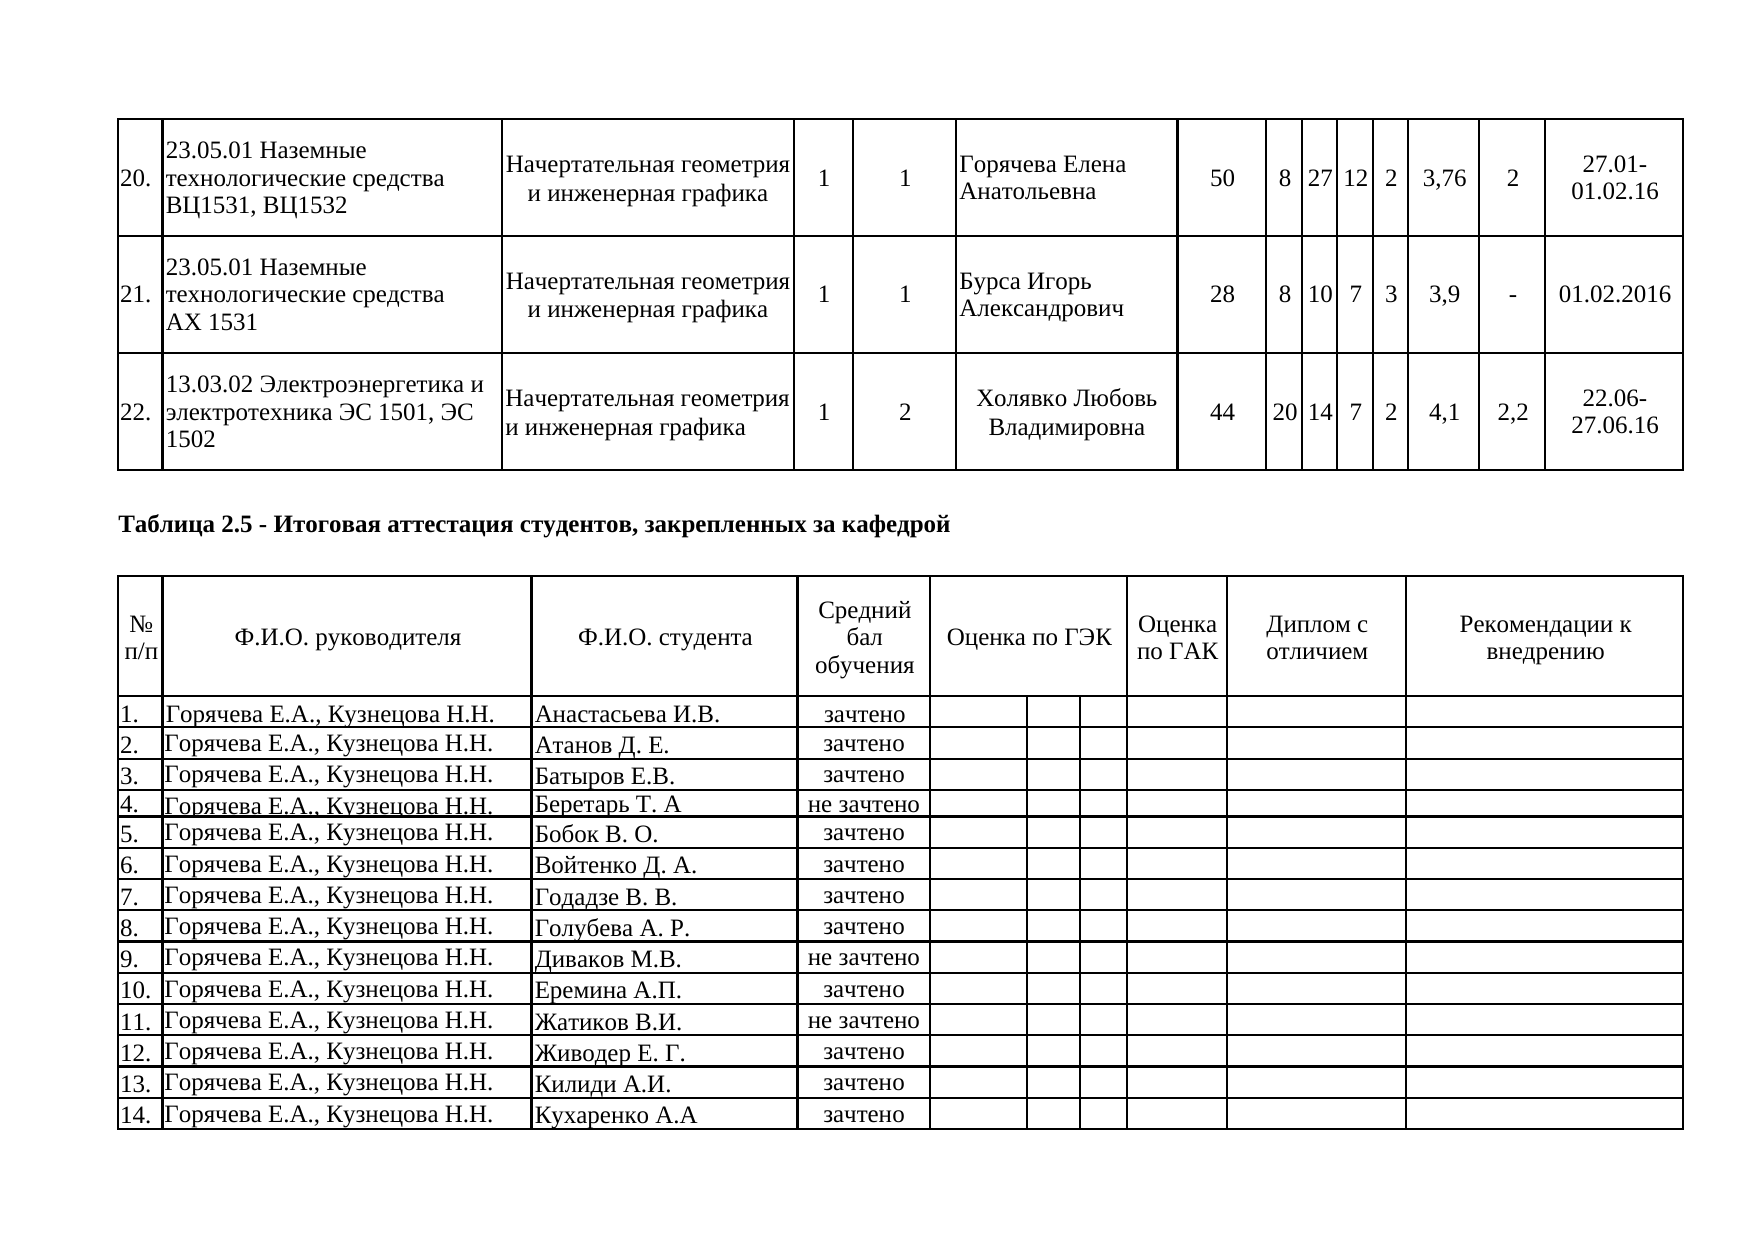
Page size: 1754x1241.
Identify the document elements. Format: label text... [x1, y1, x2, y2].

table_cell [119, 760, 161, 789]
table_cell [119, 791, 161, 815]
table_cell Горячева Е.А., Кузнецова Н.Н. [164, 849, 530, 878]
table_cell 12 [1338, 120, 1372, 235]
table_cell [1128, 880, 1226, 909]
table_cell [1228, 728, 1405, 757]
table_cell не зачтено [799, 791, 929, 815]
table_header Диплом с отличием [1228, 577, 1405, 695]
table_cell [1081, 1036, 1126, 1065]
table_cell [1081, 880, 1126, 909]
table_cell 8 [1267, 237, 1301, 352]
table_cell [931, 974, 1026, 1003]
table_cell зачтено [799, 911, 929, 940]
table_cell Горячева Е.А., Кузнецова Н.Н. [164, 791, 530, 815]
table_cell 8 [1267, 120, 1301, 235]
table_cell зачтено [799, 1068, 929, 1097]
table_cell Голубева А. Р. [533, 911, 796, 940]
table_cell [1407, 974, 1682, 1003]
table_cell [1128, 791, 1226, 815]
table_cell [119, 1036, 161, 1065]
table_cell [1128, 818, 1226, 847]
table_cell [1081, 728, 1126, 757]
table_cell зачтено [799, 1036, 929, 1065]
table_cell 3,76 [1409, 120, 1478, 235]
table_cell 2 [1480, 120, 1544, 235]
table_cell [1081, 1099, 1126, 1128]
table_cell 10 [1303, 237, 1336, 352]
table_cell [931, 760, 1026, 789]
table_cell Беретарь Т. А [533, 791, 796, 815]
table_cell Горячева Е.А., Кузнецова Н.Н. [164, 818, 530, 847]
table_cell 1 [795, 120, 852, 235]
table_cell [1028, 943, 1079, 972]
table_cell 7 [1338, 237, 1372, 352]
table_cell Холявко Любовь Владимировна [957, 354, 1176, 469]
table_cell [1128, 760, 1226, 789]
table_cell [1128, 1036, 1226, 1065]
table_cell [1028, 1005, 1079, 1034]
table_header № п/п [119, 577, 161, 695]
table_cell Горячева Е.А., Кузнецова Н.Н. [164, 911, 530, 940]
table_cell [119, 818, 161, 847]
table_cell 27 [1303, 120, 1336, 235]
table_cell Горячева Е.А., Кузнецова Н.Н. [164, 760, 530, 789]
table_cell [1128, 1068, 1226, 1097]
table_cell [119, 880, 161, 909]
table_cell [931, 728, 1026, 757]
table_cell [119, 237, 161, 352]
table_cell [119, 697, 161, 726]
table_cell [1028, 911, 1079, 940]
table_cell [1407, 943, 1682, 972]
table_cell [931, 1036, 1026, 1065]
table_cell [931, 880, 1026, 909]
table_cell 3,9 [1409, 237, 1478, 352]
table_cell [1407, 1036, 1682, 1065]
table_cell [1081, 943, 1126, 972]
table_cell Начертательная геометрия и инженерная графика [503, 237, 793, 352]
table_header Ф.И.О. студента [533, 577, 796, 695]
table_cell [1081, 760, 1126, 789]
table_cell Живодер Е. Г. [533, 1036, 796, 1065]
table_cell Горячева Е.А., Кузнецова Н.Н. [164, 1068, 530, 1097]
table_cell не зачтено [799, 1005, 929, 1034]
table_cell зачтено [799, 728, 929, 757]
table_cell Горячева Е.А., Кузнецова Н.Н. [164, 943, 530, 972]
table_cell Горячева Е.А., Кузнецова Н.Н. [164, 1036, 530, 1065]
table_cell [1028, 791, 1079, 815]
table_cell [1407, 911, 1682, 940]
table_cell [1028, 760, 1079, 789]
table_cell [1081, 697, 1126, 726]
table_cell [1407, 880, 1682, 909]
table_cell 1 [854, 237, 955, 352]
table_cell Горячева Е.А., Кузнецова Н.Н. [164, 1005, 530, 1034]
table_cell [1407, 1099, 1682, 1128]
table_cell [931, 697, 1026, 726]
table_cell [1228, 1005, 1405, 1034]
table_cell [1081, 1005, 1126, 1034]
table_cell зачтено [799, 1099, 929, 1128]
table_cell [1128, 728, 1226, 757]
table_cell Еремина А.П. [533, 974, 796, 1003]
table_cell [1028, 849, 1079, 878]
table_cell [119, 1005, 161, 1034]
table_cell 1 [795, 237, 852, 352]
table_cell Горячева Е.А., Кузнецова Н.Н. [164, 697, 530, 726]
table_cell [1228, 880, 1405, 909]
table_cell 1 [795, 354, 852, 469]
table_cell 28 [1179, 237, 1265, 352]
table_header Оценка по ГЭК [931, 577, 1126, 695]
table_cell [1128, 1099, 1226, 1128]
table_cell [1407, 791, 1682, 815]
table_cell 1 [854, 120, 955, 235]
table_cell [119, 911, 161, 940]
table_cell Горячева Е.А., Кузнецова Н.Н. [164, 974, 530, 1003]
table_cell Жатиков В.И. [533, 1005, 796, 1034]
table_cell [1228, 943, 1405, 972]
table_cell Годадзе В. В. [533, 880, 796, 909]
table_cell [931, 1068, 1026, 1097]
table_cell [1028, 974, 1079, 1003]
table_cell Горячева Елена Анатольевна [957, 120, 1176, 235]
table_cell [1028, 1036, 1079, 1065]
table_cell [119, 1068, 161, 1097]
table_cell Горячева Е.А., Кузнецова Н.Н. [164, 880, 530, 909]
table_cell [119, 354, 161, 469]
table_cell [1081, 849, 1126, 878]
table_cell Батыров Е.В. [533, 760, 796, 789]
table_cell зачтено [799, 974, 929, 1003]
table_cell [931, 943, 1026, 972]
table_cell [119, 1099, 161, 1128]
table_cell [119, 849, 161, 878]
table_cell [931, 849, 1026, 878]
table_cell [164, 1099, 530, 1128]
table_header Рекомендации к внедрению [1407, 577, 1682, 695]
table_cell [119, 943, 161, 972]
table_cell [1028, 1099, 1079, 1128]
table_cell 23.05.01 Наземные технологические средства ВЦ1531, ВЦ1532 [164, 120, 501, 235]
table_cell [1407, 849, 1682, 878]
table_cell [1128, 849, 1226, 878]
table_cell [1228, 791, 1405, 815]
table_cell [1081, 1068, 1126, 1097]
table_cell [1028, 880, 1079, 909]
table_cell [1028, 1068, 1079, 1097]
table_cell [1228, 849, 1405, 878]
table_cell [1407, 697, 1682, 726]
table_cell [1081, 791, 1126, 815]
table_cell [1128, 943, 1226, 972]
table_cell [1407, 1068, 1682, 1097]
table_cell зачтено [799, 880, 929, 909]
table_cell [1081, 911, 1126, 940]
table_cell [1228, 974, 1405, 1003]
table_cell [1407, 1005, 1682, 1034]
table_cell [931, 818, 1026, 847]
table_cell [1407, 728, 1682, 757]
table_cell Атанов Д. Е. [533, 728, 796, 757]
table_cell Горячева Е.А., Кузнецова Н.Н. [164, 728, 530, 757]
table_cell зачтено [799, 760, 929, 789]
table_header Ф.И.О. руководителя [164, 577, 530, 695]
table_cell [931, 911, 1026, 940]
table_cell [931, 1005, 1026, 1034]
table_cell 2 [1374, 354, 1407, 469]
table_cell 22.06-27.06.16 [1546, 354, 1682, 469]
table_cell [1128, 974, 1226, 1003]
table_cell 13.03.02 Электроэнергетика и электротехника ЭС 1501, ЭС 1502 [164, 354, 501, 469]
table_cell Диваков М.В. [533, 943, 796, 972]
table_cell [1228, 911, 1405, 940]
table_cell [1228, 1036, 1405, 1065]
table_cell [1081, 974, 1126, 1003]
table_cell [1228, 697, 1405, 726]
table_cell [1128, 1005, 1226, 1034]
text Таблица 2.5 - Итоговая аттестация студентов, закрепленных за кафедрой [118, 509, 1636, 537]
table_cell [1228, 1099, 1405, 1128]
table_cell зачтено [799, 849, 929, 878]
table_cell Килиди А.И. [533, 1068, 796, 1097]
table_cell 7 [1338, 354, 1372, 469]
table_cell [119, 974, 161, 1003]
table_cell Бобок В. О. [533, 818, 796, 847]
table_cell Кухаренко А.А [533, 1099, 796, 1128]
table_cell [1228, 1068, 1405, 1097]
table_cell 20 [1267, 354, 1301, 469]
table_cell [503, 120, 793, 235]
table_cell - [1480, 237, 1544, 352]
table_cell [1028, 818, 1079, 847]
table_cell 2 [854, 354, 955, 469]
table_cell [119, 120, 161, 235]
table_cell не зачтено [799, 943, 929, 972]
table_cell [931, 791, 1026, 815]
table_cell [1228, 818, 1405, 847]
table_cell [1081, 818, 1126, 847]
table_cell [1028, 728, 1079, 757]
table_cell 50 [1179, 120, 1265, 235]
table_cell 2 [1374, 120, 1407, 235]
table_cell Начертательная геометрия и инженерная графика [503, 354, 793, 469]
table_cell Анастасьева И.В. [533, 697, 796, 726]
table_cell 14 [1303, 354, 1336, 469]
table_cell [1407, 818, 1682, 847]
table_cell [1128, 697, 1226, 726]
table_cell [1028, 697, 1079, 726]
table_cell 01.02.2016 [1546, 237, 1682, 352]
table_cell 44 [1179, 354, 1265, 469]
table_cell 3 [1374, 237, 1407, 352]
table_cell [931, 1099, 1026, 1128]
table_cell [1128, 911, 1226, 940]
table_cell [119, 728, 161, 757]
table_cell 4,1 [1409, 354, 1478, 469]
table_cell 23.05.01 Наземные технологические средства АХ 1531 [164, 237, 501, 352]
table_header Оценка по ГАК [1128, 577, 1226, 695]
table_cell 2,2 [1480, 354, 1544, 469]
table_cell [1407, 760, 1682, 789]
table_cell зачтено [799, 697, 929, 726]
table_cell 27.01-01.02.16 [1546, 120, 1682, 235]
table_header Средний бал обучения [799, 577, 929, 695]
table_cell Войтенко Д. А. [533, 849, 796, 878]
table_cell Бурса Игорь Александрович [957, 237, 1176, 352]
table_cell зачтено [799, 818, 929, 847]
table_cell [1228, 760, 1405, 789]
